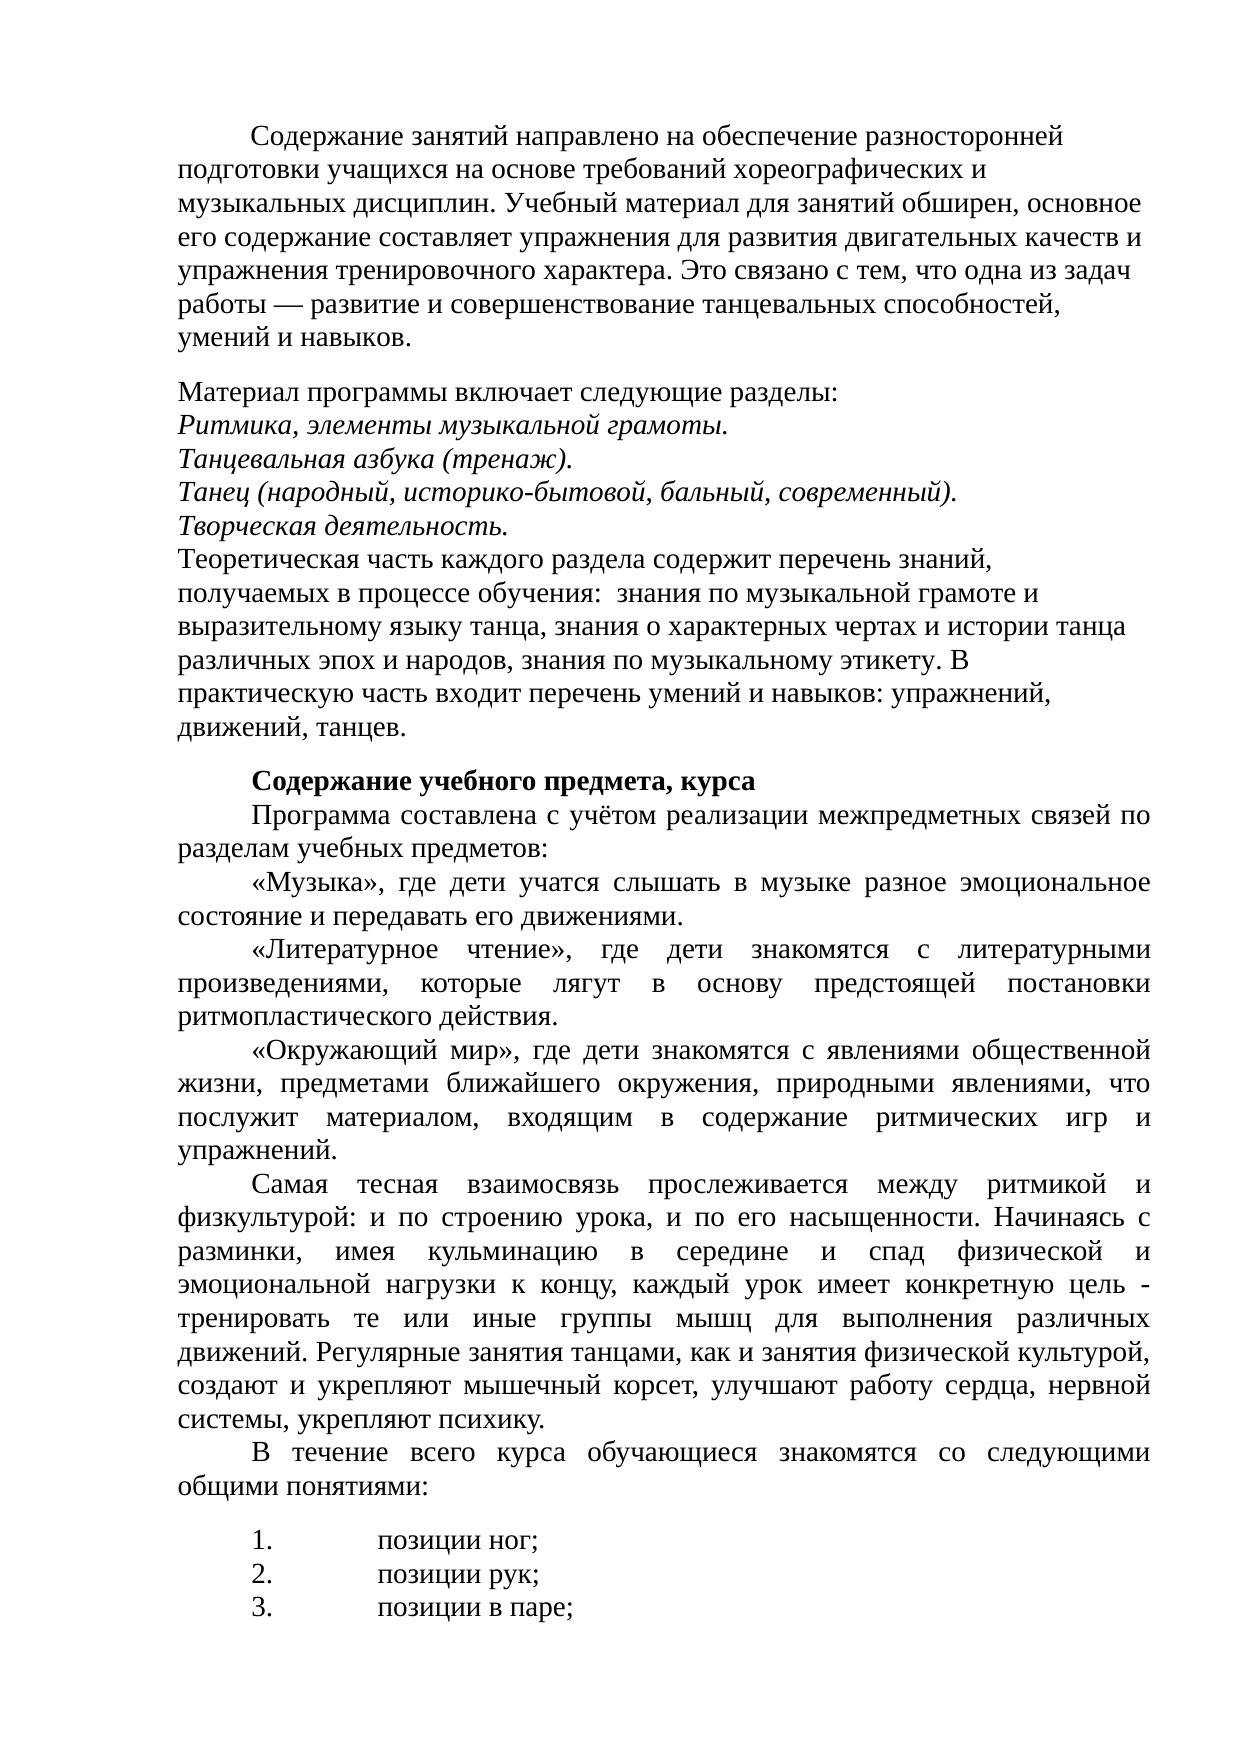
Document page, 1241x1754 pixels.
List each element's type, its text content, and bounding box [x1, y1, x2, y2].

text Материал программы включает следующие разделы: [177, 374, 1152, 407]
list позиции рук; [177, 1556, 1152, 1589]
text Программа составлена с учётом реализации межпредметных связей по разделам учебных предметов: [177, 797, 1152, 864]
text «Музыка», где дети учатся слышать в музыке разное эмоциональное состояние и передавать его движениями. [177, 864, 1152, 931]
text «Литературное чтение», где дети знакомятся с литературными произведениями, которые лягут в основу предстоящей постановки ритмопластического действия. [177, 931, 1152, 1032]
text Танцевальная азбука (тренаж). [177, 441, 1152, 474]
text Содержание учебного предмета, курса [177, 763, 1152, 797]
list позиции в паре; [177, 1589, 1152, 1623]
text В течение всего курса обучающиеся знакомятся со следующими общими понятиями: [177, 1434, 1152, 1501]
list позиции ног; [177, 1522, 1152, 1556]
text Ритмика, элементы музыкальной грамоты. [177, 407, 1152, 441]
text Самая тесная взаимосвязь прослеживается между ритмикой и физкультурой: и по строению урока, и по его насыщенности. Начинаясь с разминки, имея кульминацию в середине и спад физической и эмоциональной нагрузки к концу, каждый урок имеет конкретную цель - тренировать те или иные группы мышц для выполнения различных движений. Регулярные занятия танцами, как и занятия физической культурой, создают и укрепляют мышечный корсет, улучшают работу сердца, нервной системы, укрепляют психику. [177, 1166, 1152, 1434]
text Содержание занятий направлено на обеспечение разносторонней подготовки учащихся на основе требований хореографических и музыкальных дисциплин. Учебный материал для занятий обширен, основное его содержание составляет упражнения для развития двигательных качеств и упражнения тренировочного характера. Это связано с тем, что одна из задач работы — развитие и совершенствование танцевальных способностей, умений и навыков. [177, 118, 1152, 353]
text Теоретическая часть каждого раздела содержит перечень знаний, получаемых в процессе обучения: знания по музыкальной грамоте и выразительному языку танца, знания о характерных чертах и истории танца различных эпох и народов, знания по музыкальному этикету. В практическую часть входит перечень умений и навыков: упражнений, движений, танцев. [177, 541, 1152, 743]
text Творческая деятельность. [177, 508, 1152, 541]
text «Окружающий мир», где дети знакомятся с явлениями общественной жизни, предметами ближайшего окружения, природными явлениями, что послужит материалом, входящим в содержание ритмических игр и упражнений. [177, 1032, 1152, 1166]
text Танец (народный, историко-бытовой, бальный, современный). [177, 474, 1152, 508]
